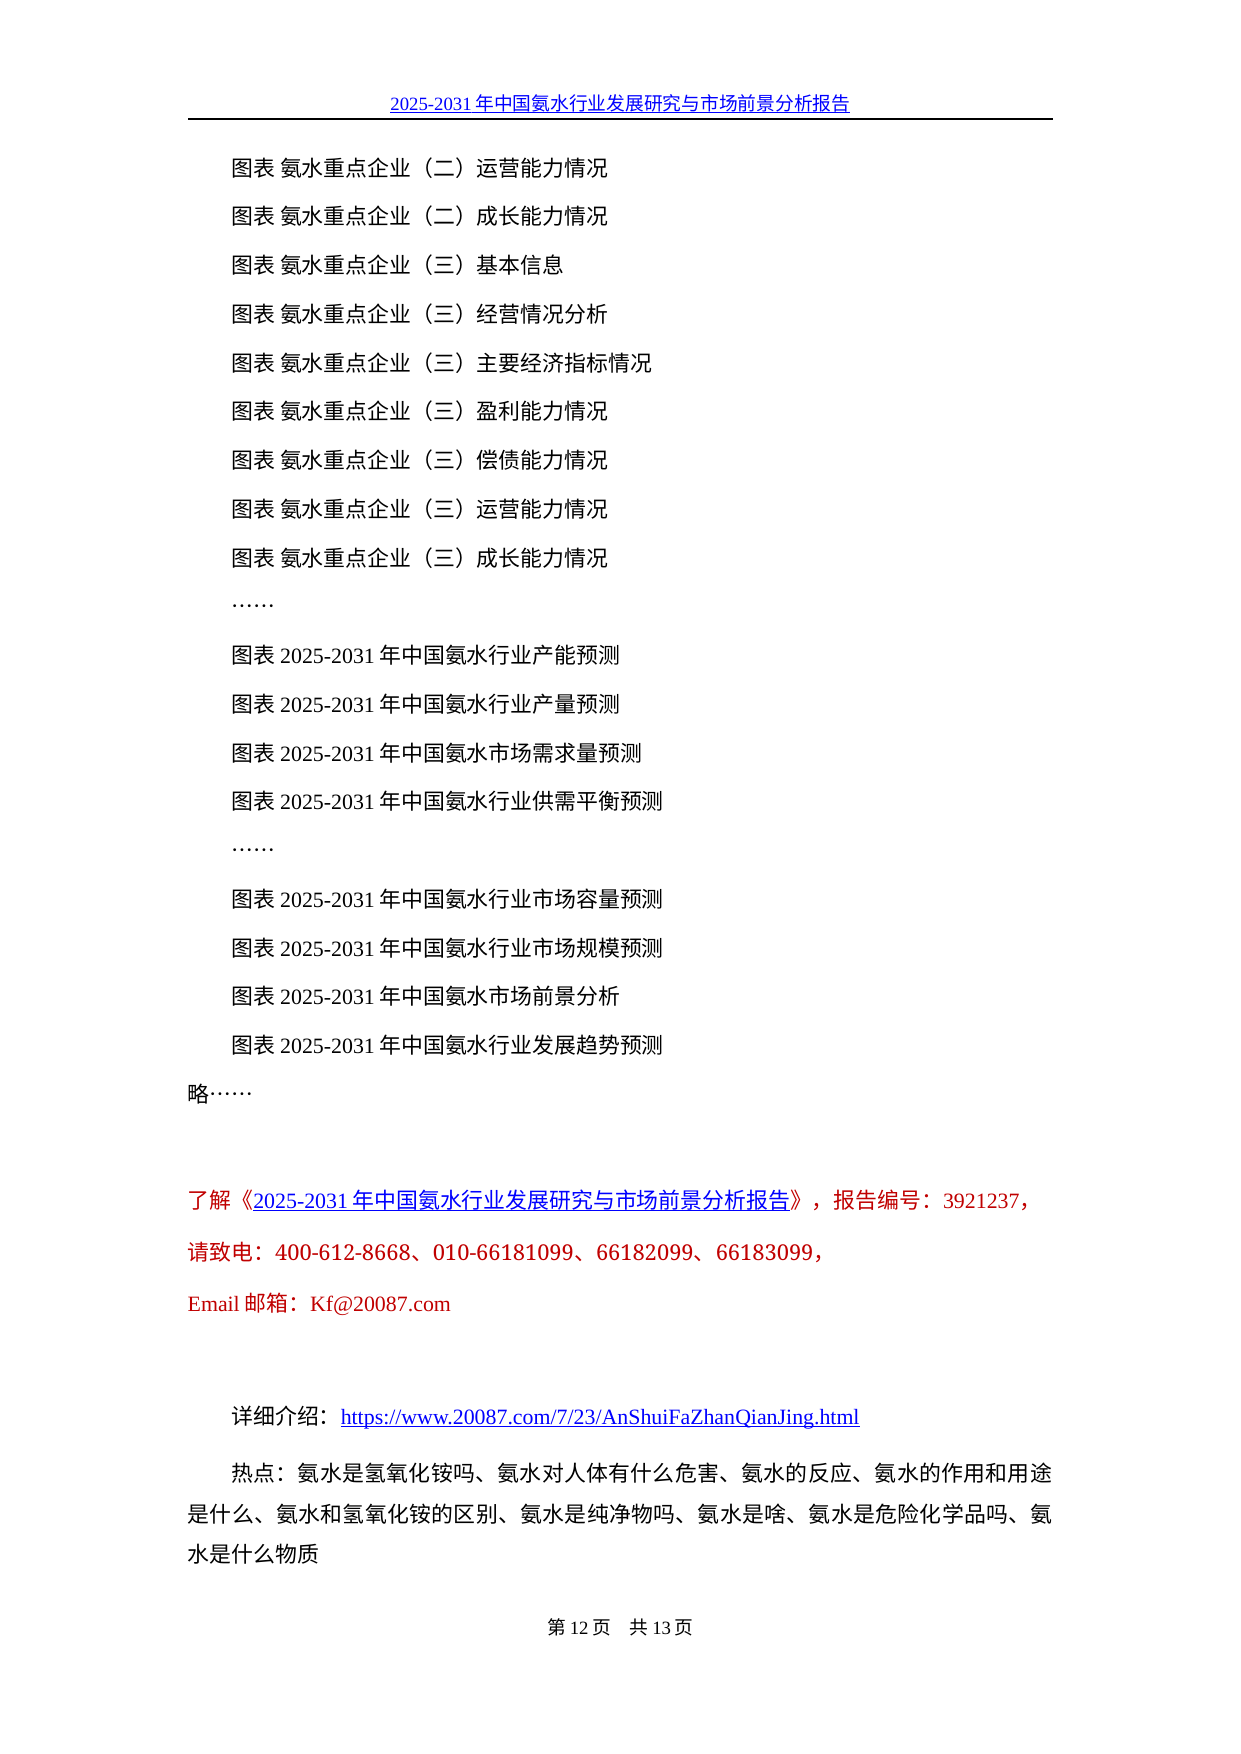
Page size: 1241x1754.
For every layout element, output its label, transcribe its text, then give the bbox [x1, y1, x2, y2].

text 请致电：400-612-8668、010-66181099、66182099、66183099， [187, 1234, 1053, 1267]
text 热点：氨水是氢氧化铵吗、氨水对人体有什么危害、氨水的反应、氨水的作用和用途是什么、氨水和氢氧化铵的区别、氨水是纯净物吗、氨水是啥、氨水是危险化学品吗、氨水是什么物质 [187, 1456, 1053, 1569]
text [187, 150, 1053, 1109]
text 详细介绍：https://www.20087.com/7/23/AnShuiFaZhanQianJing.html [187, 1399, 1053, 1431]
text 了解《2025-2031年中国氨水行业发展研究与市场前景分析报告》，报告编号：3921237， [187, 1183, 1053, 1215]
text Email邮箱：Kf@20087.com [187, 1286, 1053, 1318]
